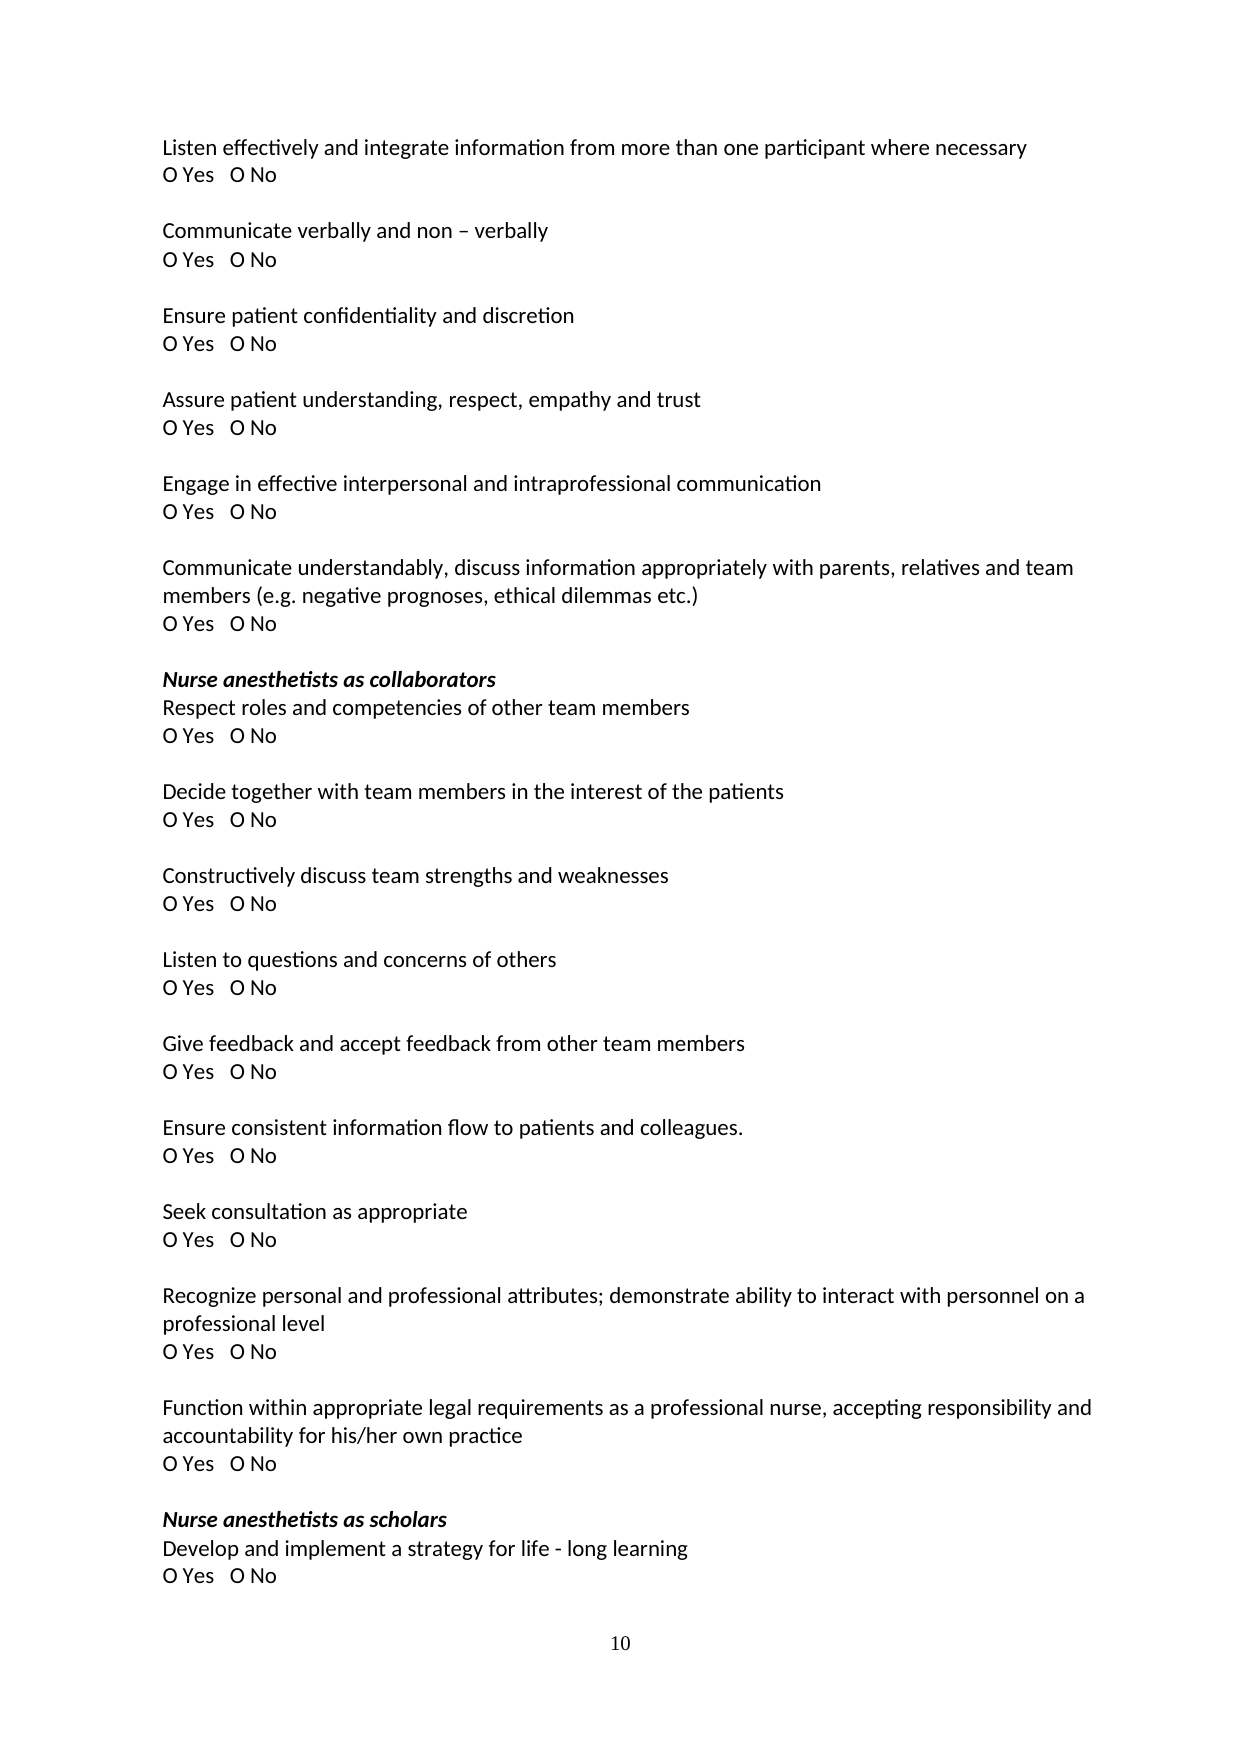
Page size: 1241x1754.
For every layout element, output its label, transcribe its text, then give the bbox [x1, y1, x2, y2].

text O Yes O No [88, 497, 1152, 525]
text Decide together with team members in the interest of the patients [88, 777, 1152, 805]
text O Yes O No [88, 1449, 1152, 1478]
text O Yes O No [88, 1057, 1152, 1085]
text O Yes O No [88, 805, 1152, 833]
text Nurse anesthetists as collaborators [88, 665, 1152, 693]
text Seek consultation as appropriate [88, 1197, 1152, 1225]
text Communicate understandably, discuss information appropriately with parents, relatives and team members (e.g. negative prognoses, ethical dilemmas etc.) [162, 553, 1152, 609]
text O Yes O No [88, 1141, 1152, 1169]
text O Yes O No [88, 609, 1152, 637]
text O Yes O No [88, 161, 1152, 189]
text O Yes O No [88, 1337, 1152, 1366]
text Listen to questions and concerns of others [88, 945, 1152, 973]
text Communicate verbally and non – verbally [88, 217, 1152, 245]
text Recognize personal and professional attributes; demonstrate ability to interact with personnel on a professional level [162, 1281, 1152, 1337]
text Engage in effective interpersonal and intraprofessional communication [88, 469, 1152, 497]
text O Yes O No [88, 245, 1152, 273]
text Ensure consistent information flow to patients and colleagues. [88, 1113, 1152, 1141]
text O Yes O No [88, 889, 1152, 917]
text O Yes O No [88, 1562, 1152, 1590]
text O Yes O No [88, 1225, 1152, 1253]
text Give feedback and accept feedback from other team members [88, 1029, 1152, 1057]
text Ensure patient confidentiality and discretion [88, 301, 1152, 329]
text O Yes O No [88, 329, 1152, 357]
text Respect roles and competencies of other team members [88, 693, 1152, 721]
text Develop and implement a strategy for life - long learning [88, 1534, 1152, 1562]
text Assure patient understanding, respect, empathy and trust [88, 385, 1152, 413]
text Nurse anesthetists as scholars [88, 1506, 1152, 1534]
text O Yes O No [88, 413, 1152, 441]
text Constructively discuss team strengths and weaknesses [88, 861, 1152, 889]
text Listen effectively and integrate information from more than one participant where necessary [88, 133, 1152, 161]
text Function within appropriate legal requirements as a professional nurse, accepting responsibility and accountability for his/her own practice [162, 1393, 1152, 1449]
text O Yes O No [88, 721, 1152, 749]
text O Yes O No [88, 973, 1152, 1001]
